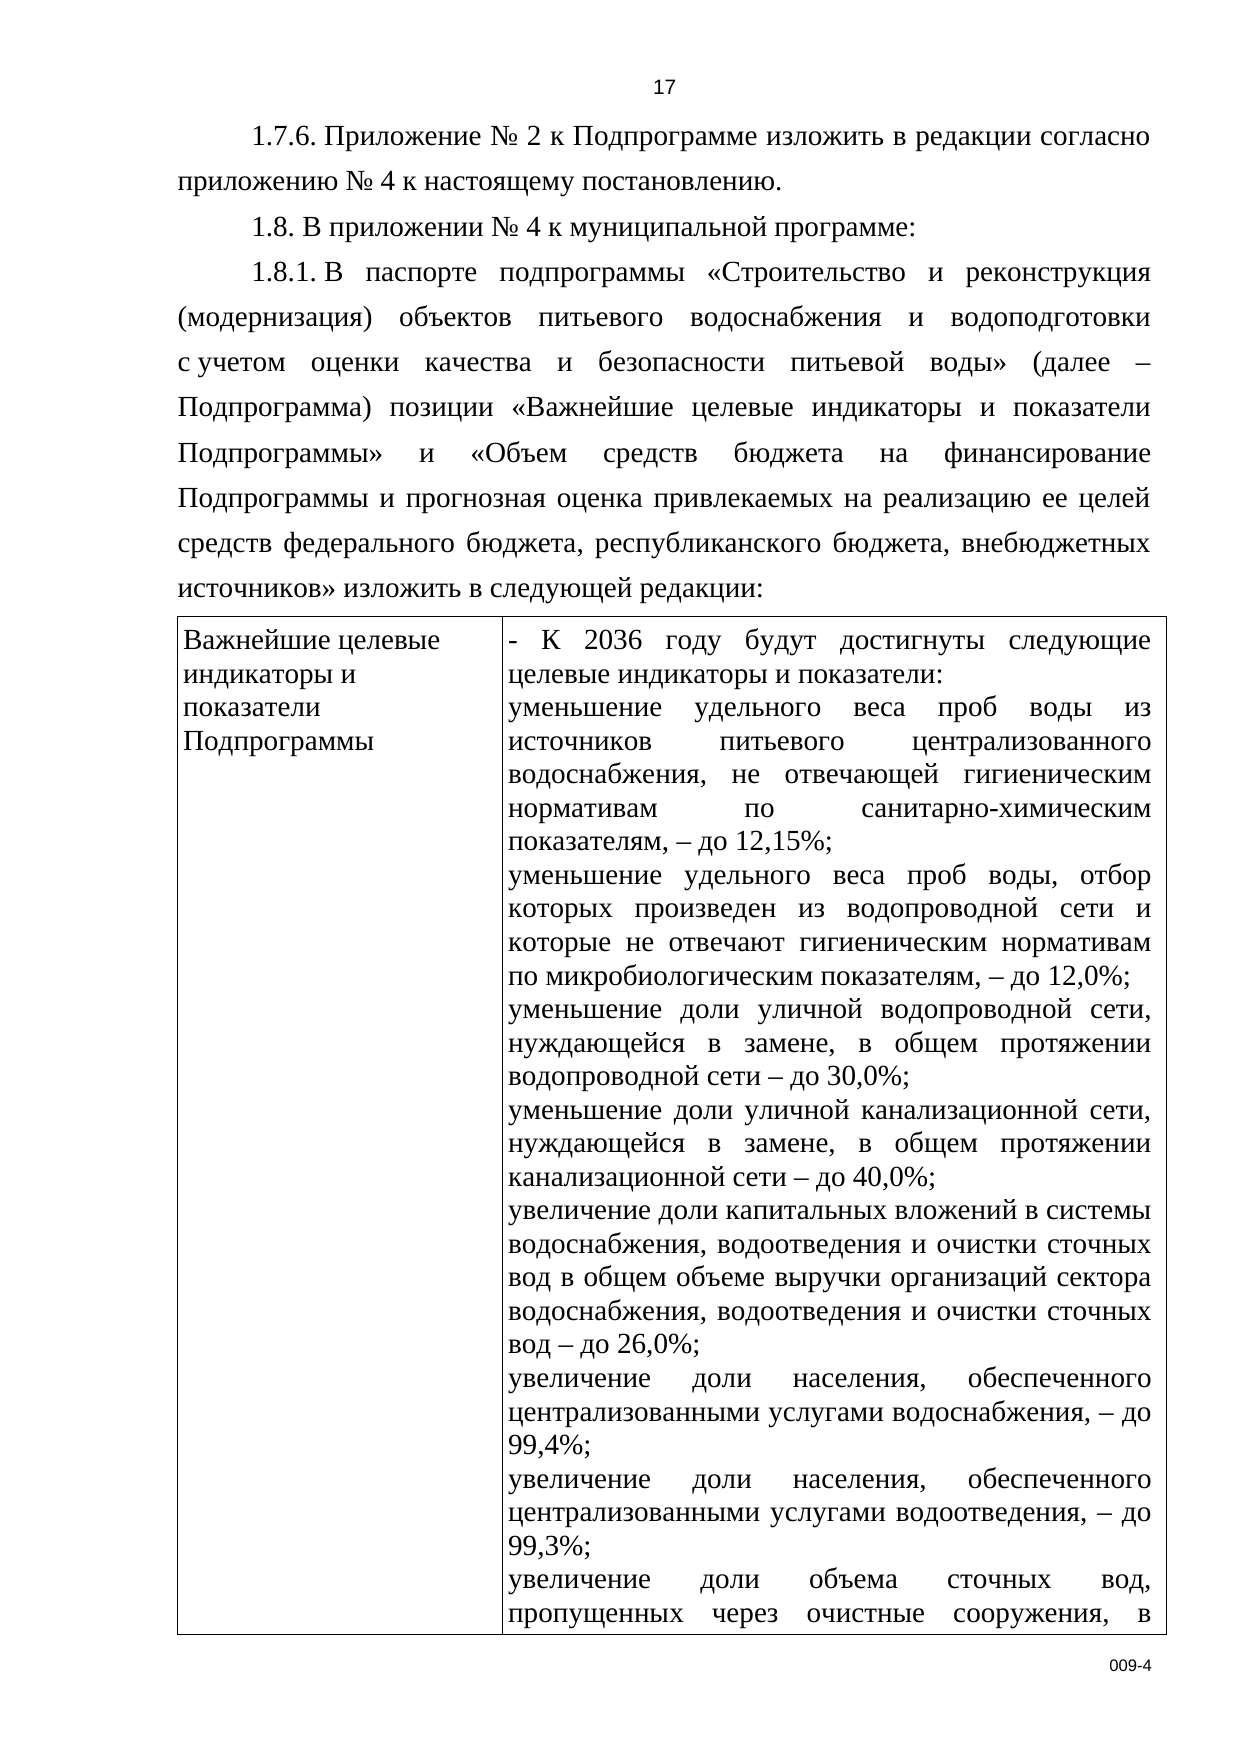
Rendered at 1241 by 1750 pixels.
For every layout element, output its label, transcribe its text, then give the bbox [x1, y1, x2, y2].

text 1.8. В приложении № 4 к муниципальной программе: [177, 209, 1152, 242]
text 1.8.1. В паспорте подпрограммы «Строительство и реконструкция (модернизация) объектов питьевого водоснабжения и водоподготовки с учетом оценки качества и безопасности питьевой воды» (далее – Подпрограмма) позиции «Важнейшие целевые индикаторы и показатели Подпрограммы» и «Объем средств бюджета на финансирование Подпрограммы и прогнозная оценка привлекаемых на реализацию ее целей средств федерального бюджета, республиканского бюджета, внебюджетных источников» изложить в следующей редакции: [177, 254, 1152, 604]
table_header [178, 617, 502, 1634]
text 1.7.6. Приложение № 2 к Подпрограмме изложить в редакции согласно приложению № 4 к настоящему постановлению. [177, 118, 1152, 197]
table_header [503, 617, 1166, 1634]
